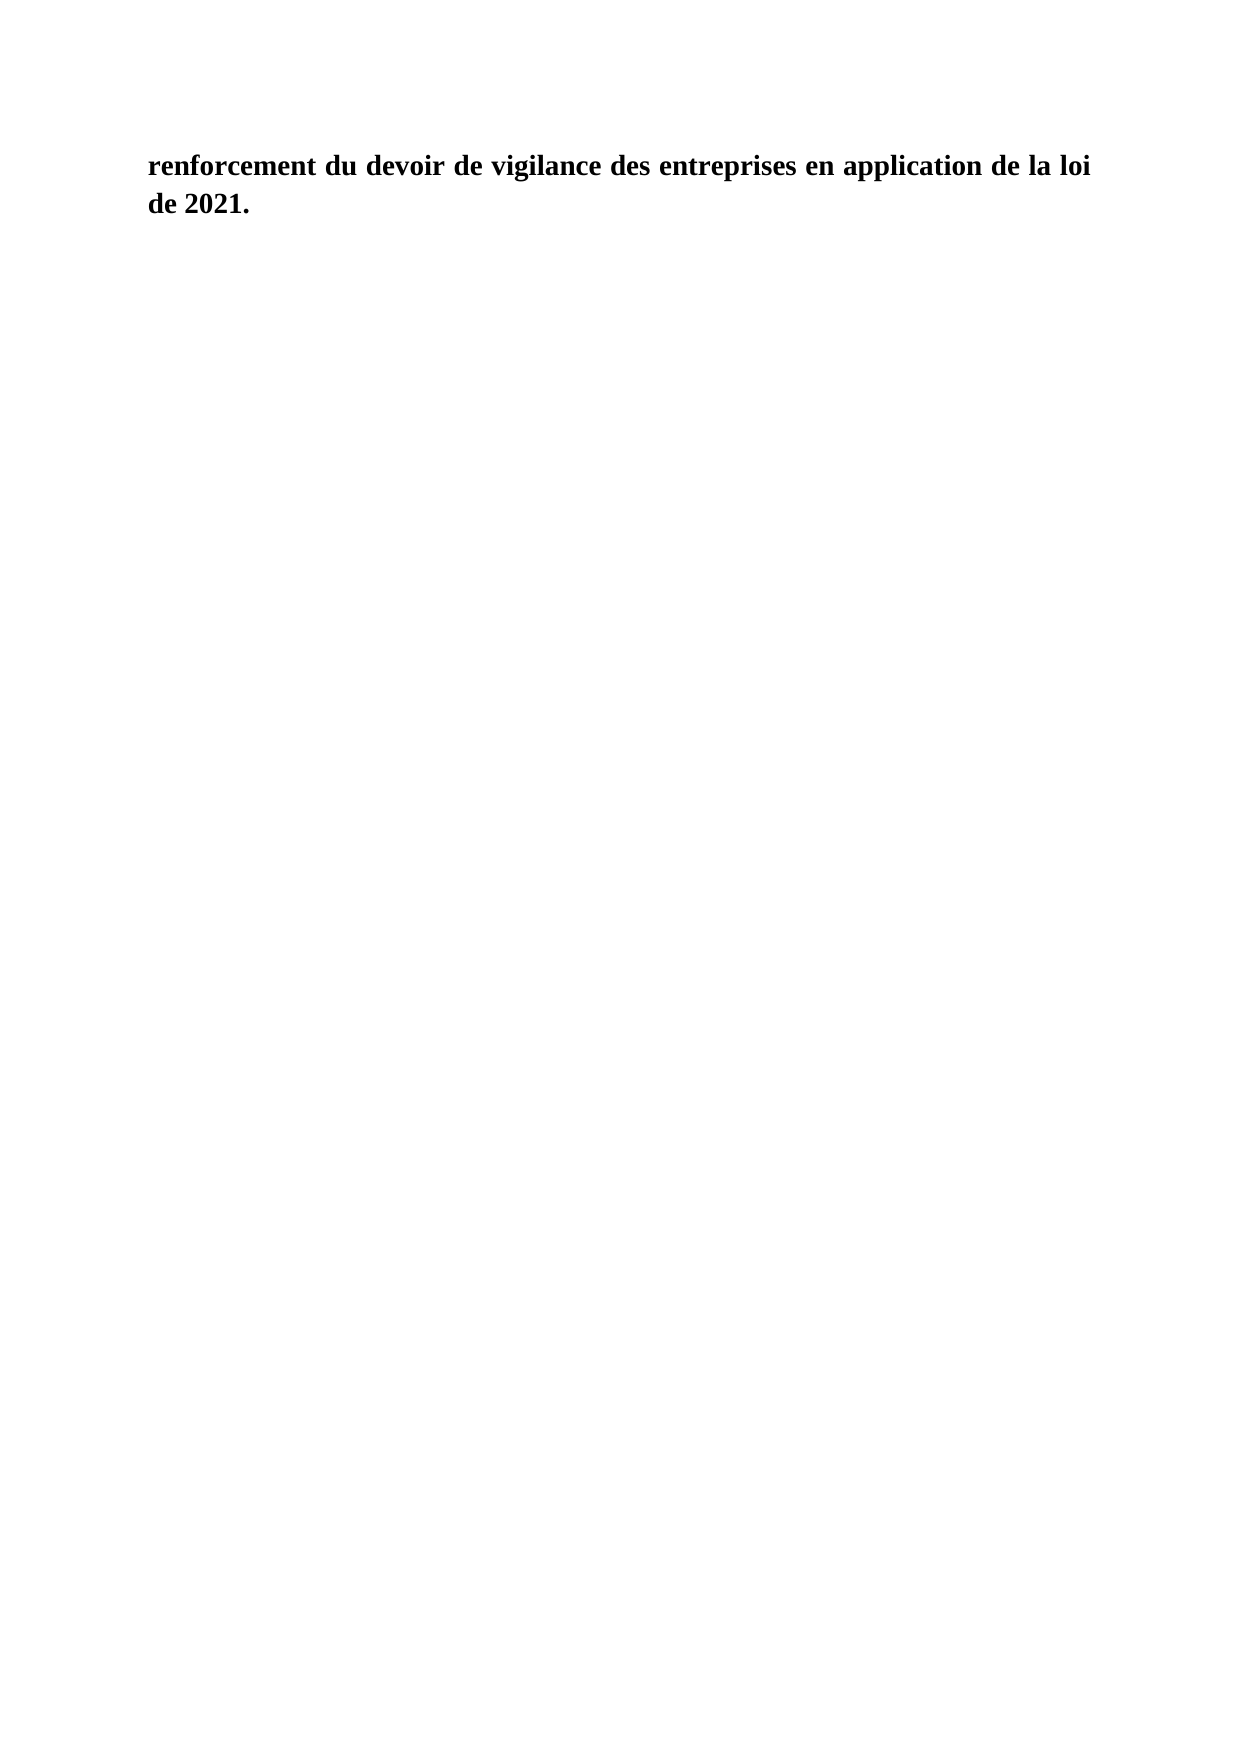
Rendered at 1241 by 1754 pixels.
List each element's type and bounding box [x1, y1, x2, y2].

text [148, 148, 1093, 220]
